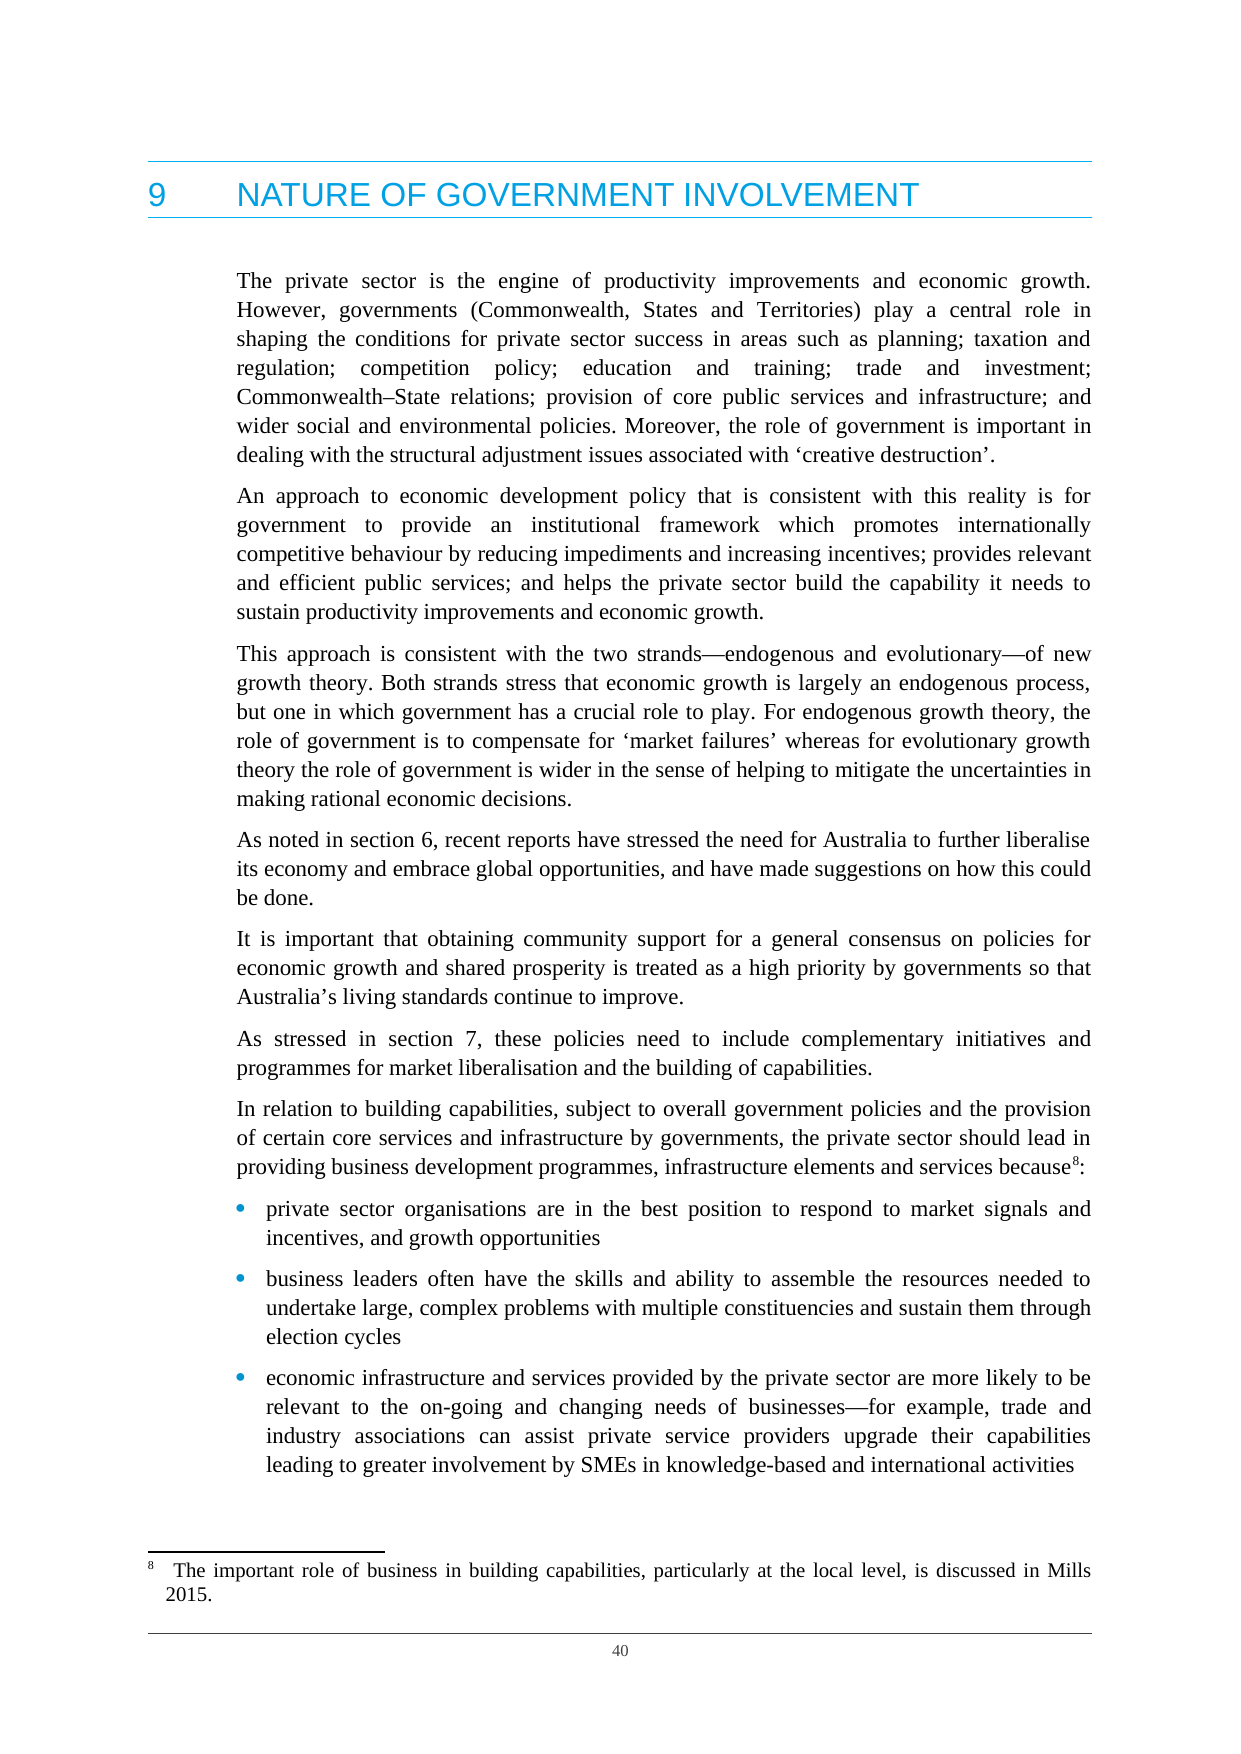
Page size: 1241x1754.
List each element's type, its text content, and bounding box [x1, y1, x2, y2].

text As noted in section 6, recent reports have stressed the need for Australia to further liberalise its economy and embrace global opportunities, and have made suggestions on how this could be done. [236, 826, 1092, 910]
list economic infrastructure and services provided by the private sector are more likely to be relevant to the on-going and changing needs of businesses—for example, trade and industry associations can assist private service providers upgrade their capabilities leading to greater involvement by SMEs in knowledge-based and international activities [236, 1364, 1092, 1478]
subtitle Nature of government involvement [148, 162, 1092, 217]
text An approach to economic development policy that is consistent with this reality is for government to provide an institutional framework which promotes internationally competitive behaviour by reducing impediments and increasing incentives; provides relevant and efficient public services; and helps the private sector build the capability it needs to sustain productivity improvements and economic growth. [236, 483, 1092, 625]
text In relation to building capabilities, subject to overall government policies and the provision of certain core services and infrastructure by governments, the private sector should lead in providing business development programmes, infrastructure elements and services because: [236, 1095, 1092, 1179]
text This approach is consistent with the two strands—endogenous and evolutionary—of new growth theory. Both strands stress that economic growth is largely an endogenous process, but one in which government has a crucial role to play. For endogenous growth theory, the role of government is to compensate for ‘market failures’ whereas for evolutionary growth theory the role of government is wider in the sense of helping to mitigate the uncertainties in making rational economic decisions. [236, 640, 1092, 811]
list private sector organisations are in the best position to respond to market signals and incentives, and growth opportunities [236, 1195, 1092, 1250]
text The private sector is the engine of productivity improvements and economic growth. However, governments (Commonwealth, States and Territories) play a central role in shaping the conditions for private sector success in areas such as planning; taxation and regulation; competition policy; education and training; trade and investment; Commonwealth–State relations; provision of core public services and infrastructure; and wider social and environmental policies. Moreover, the role of government is important in dealing with the structural adjustment issues associated with ‘creative destruction’. [236, 267, 1092, 467]
list business leaders often have the skills and ability to assemble the resources needed to undertake large, complex problems with multiple constituencies and sustain them through election cycles [236, 1265, 1092, 1349]
text As stressed in section 7, these policies need to include complementary initiatives and programmes for market liberalisation and the building of capabilities. [236, 1025, 1092, 1080]
text It is important that obtaining community support for a general consensus on policies for economic growth and shared prosperity is treated as a high priority by governments so that Australia’s living standards continue to improve. [236, 926, 1092, 1010]
